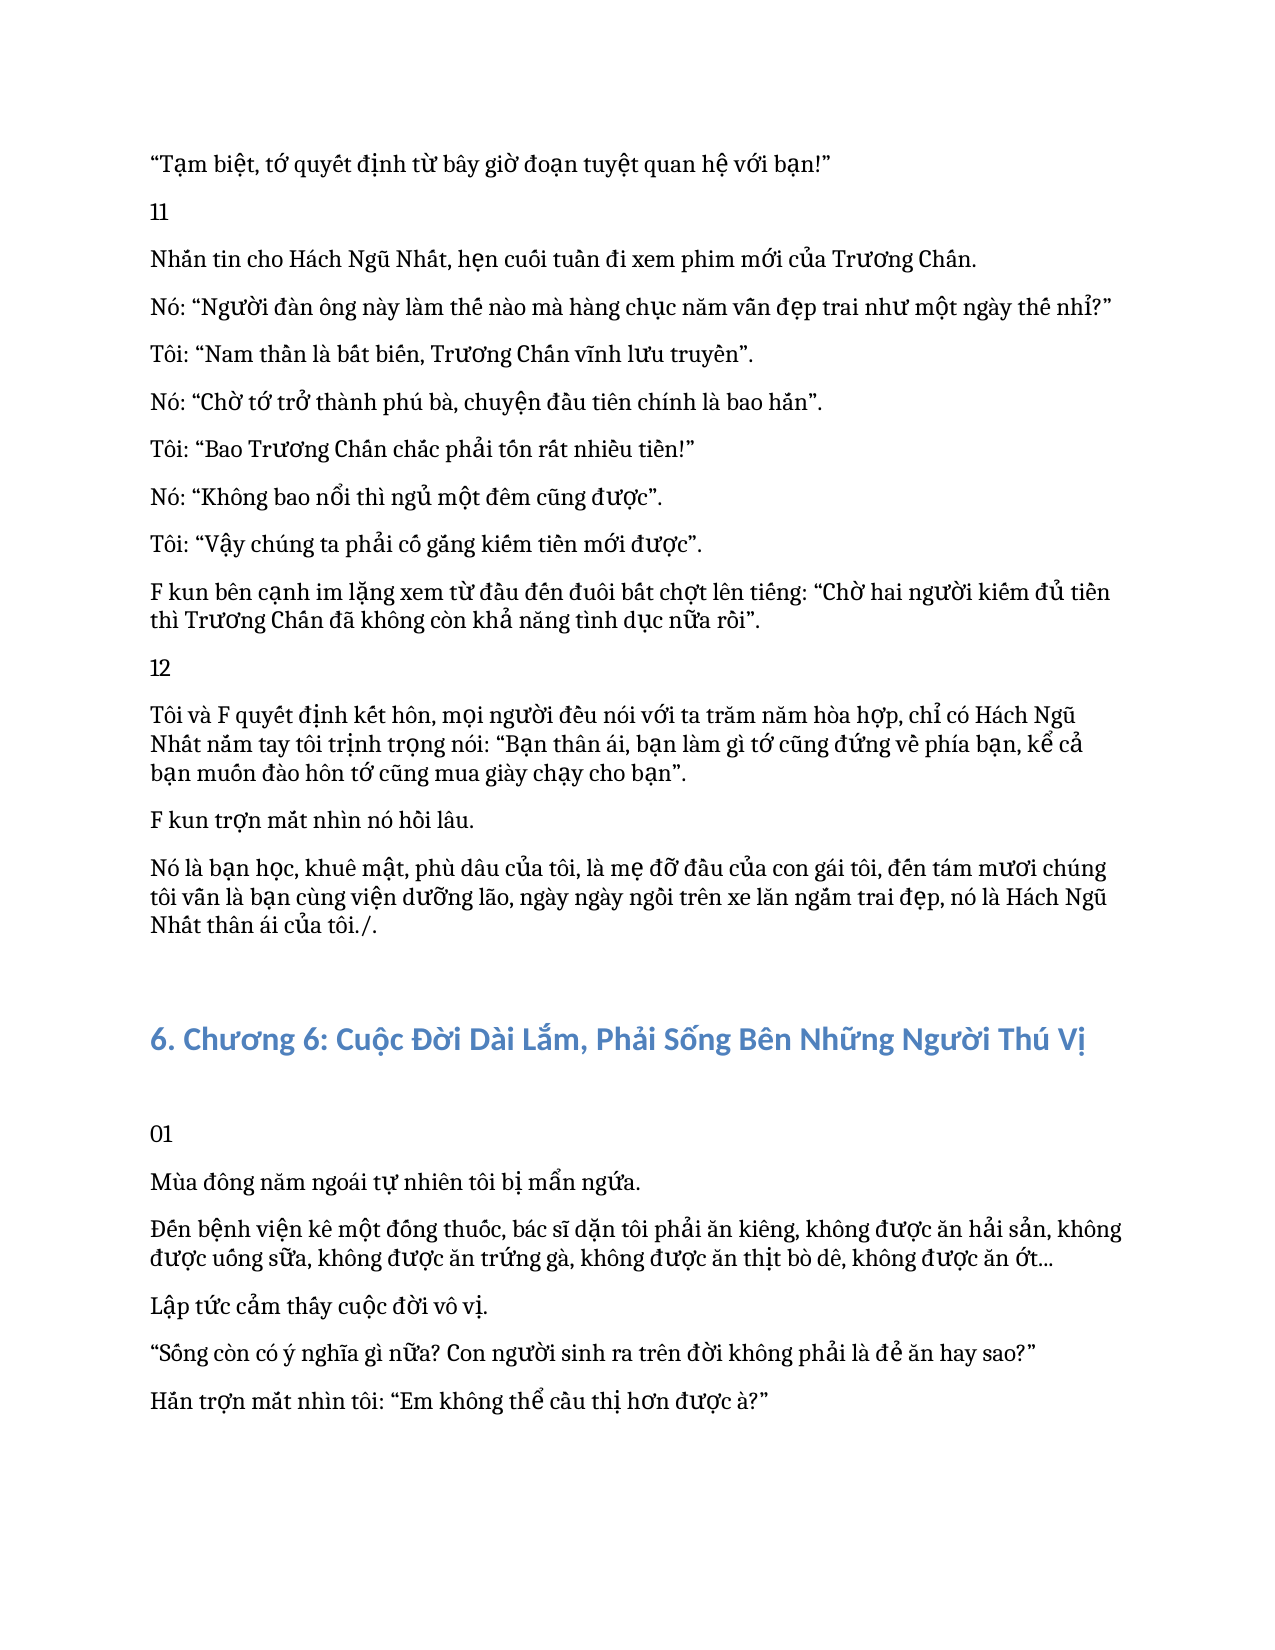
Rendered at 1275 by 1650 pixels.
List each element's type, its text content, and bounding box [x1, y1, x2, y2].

text Lập tức cảm thấy cuộc đời vô vị. [150, 1292, 1125, 1320]
text Nó: “Chờ tớ trở thành phú bà, chuyện đầu tiên chính là bao hắn”. [150, 387, 1125, 416]
text Đến bệnh viện kê một đống thuốc, bác sĩ dặn tôi phải ăn kiêng, không được ăn hải sản, không được uống sữa, không được ăn trứng gà, không được ăn thịt bò dê, không được ăn ớt... [150, 1215, 1125, 1273]
text Mùa đông năm ngoái tự nhiên tôi bị mẩn ngứa. [150, 1168, 1125, 1197]
text F kun bên cạnh im lặng xem từ đầu đến đuôi bất chợt lên tiếng: “Chờ hai người kiếm đủ tiền thì Trương Chấn đã không còn khả năng tình dục nữa rồi”. [150, 577, 1125, 635]
text 11 [150, 197, 1125, 226]
text 12 [150, 654, 1125, 682]
text Hắn trợn mắt nhìn tôi: “Em không thể cầu thị hơn được à?” [150, 1387, 1125, 1415]
text Tôi: “Nam thần là bất biến, Trương Chấn vĩnh lưu truyền”. [150, 340, 1125, 369]
text “Tạm biệt, tớ quyết định từ bây giờ đoạn tuyệt quan hệ với bạn!” [150, 150, 1125, 179]
text Nó: “Không bao nổi thì ngủ một đêm cũng được”. [150, 482, 1125, 511]
text Tôi và F quyết định kết hôn, mọi người đều nói với ta trăm năm hòa hợp, chỉ có Hách Ngũ Nhất nắm tay tôi trịnh trọng nói: “Bạn thân ái, bạn làm gì tớ cũng đứng về phía bạn, kể cả bạn muốn đào hôn tớ cũng mua giày chạy cho bạn”. [150, 701, 1125, 787]
text 01 [150, 1063, 1125, 1149]
text Tôi: “Vậy chúng ta phải cố gắng kiếm tiền mới được”. [150, 530, 1125, 559]
text “Sống còn có ý nghĩa gì nữa? Con người sinh ra trên đời không phải là đẻ ăn hay sao?” [150, 1339, 1125, 1368]
text Nó: “Người đàn ông này làm thế nào mà hàng chục năm vẫn đẹp trai như một ngày thế nhỉ?” [150, 292, 1125, 321]
text Tôi: “Bao Trương Chấn chắc phải tốn rất nhiều tiền!” [150, 435, 1125, 464]
text F kun trợn mắt nhìn nó hồi lâu. [150, 806, 1125, 835]
subtitle 6. Chương 6: Cuộc Đời Dài Lắm, Phải Sống Bên Những Người Thú Vị [150, 1018, 1125, 1059]
text Nó là bạn học, khuê mật, phù dâu của tôi, là mẹ đỡ đầu của con gái tôi, đến tám mươi chúng tôi vẫn là bạn cùng viện dưỡng lão, ngày ngày ngồi trên xe lăn ngắm trai đẹp, nó là Hách Ngũ Nhất thân ái của tôi./. [150, 854, 1125, 997]
text Nhắn tin cho Hách Ngũ Nhất, hẹn cuối tuần đi xem phim mới của Trương Chấn. [150, 245, 1125, 274]
